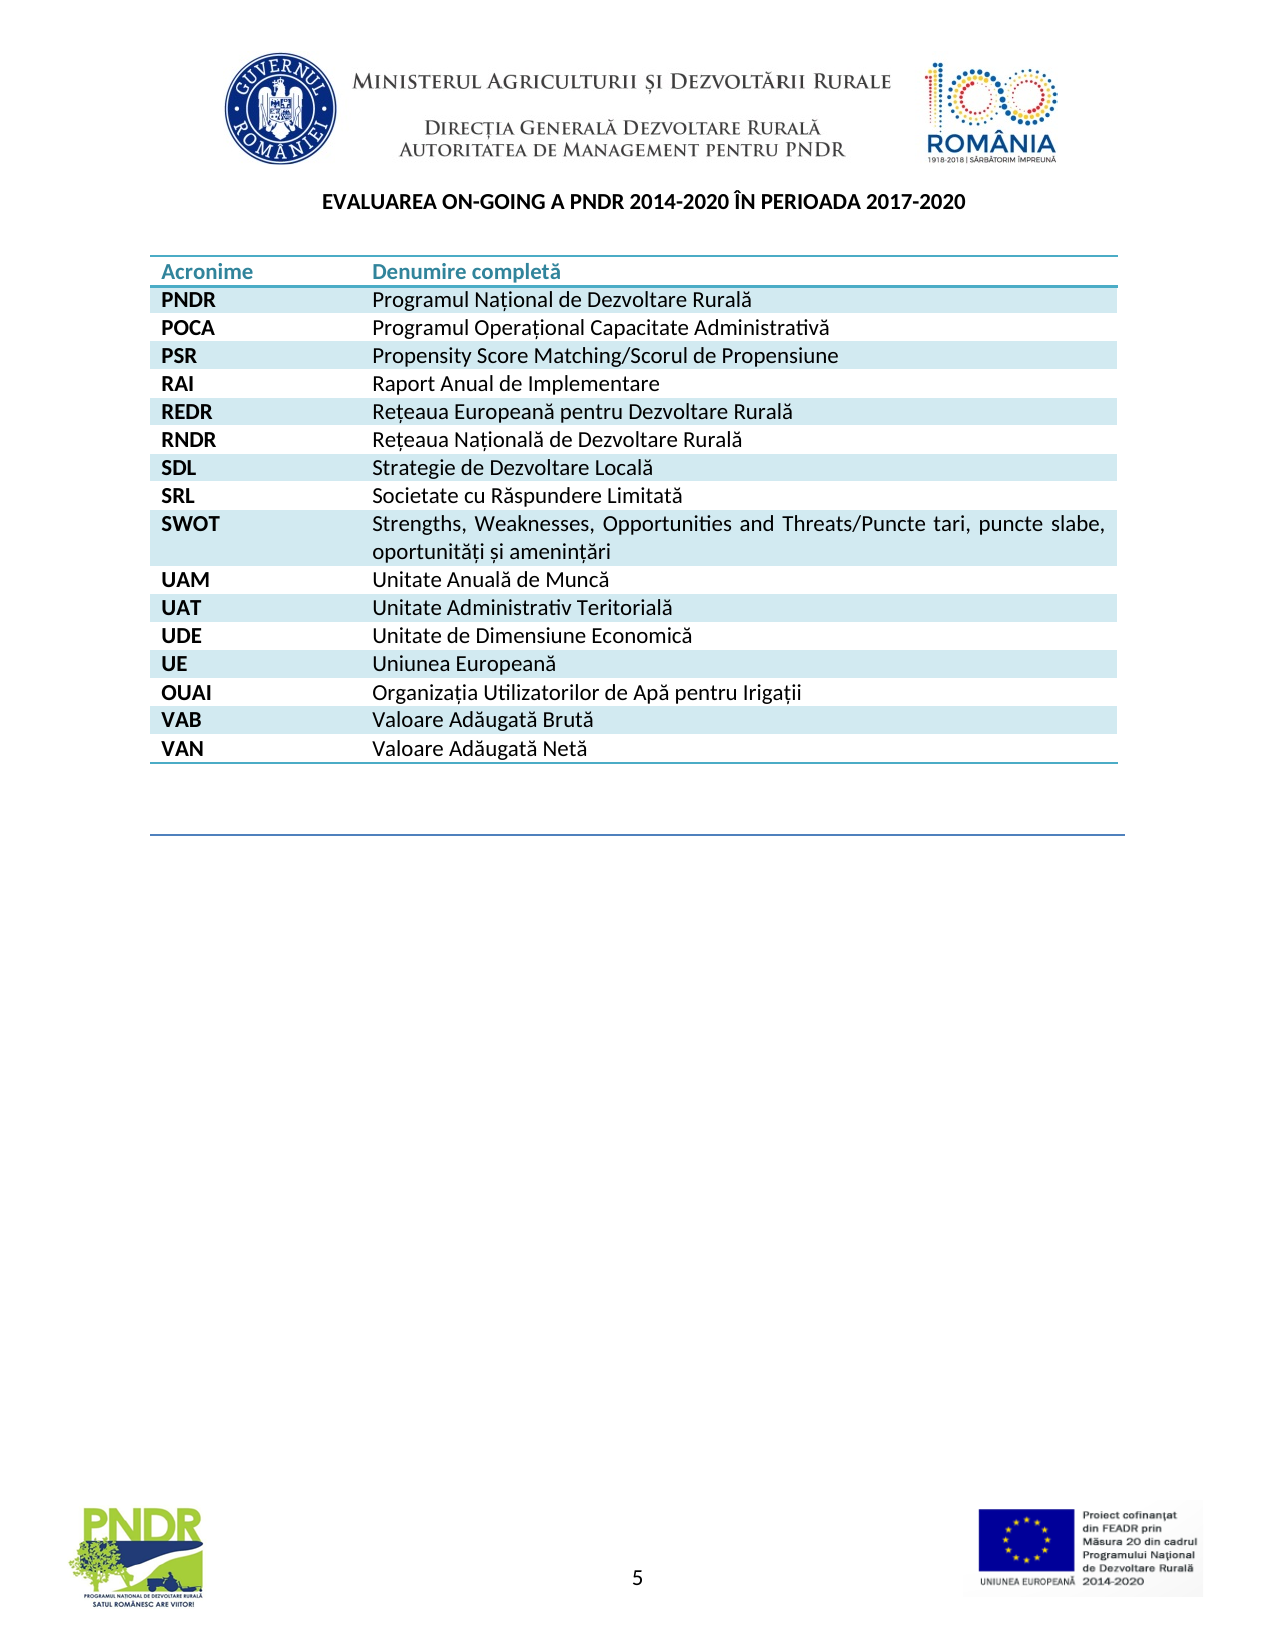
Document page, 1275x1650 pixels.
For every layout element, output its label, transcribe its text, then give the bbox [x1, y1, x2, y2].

table_cell UDE [150, 622, 361, 649]
table_cell PNDR [150, 288, 361, 313]
table_cell UAT [150, 594, 361, 622]
table_cell Organizația Utilizatorilor de Apă pentru Irigații [361, 678, 1117, 706]
table_header Denumire completă [361, 257, 1117, 285]
table_cell SWOT [150, 510, 361, 566]
table_cell POCA [150, 313, 361, 341]
picture [223, 51, 1058, 165]
table_cell Rețeaua Europeană pentru Dezvoltare Rurală [361, 398, 1117, 425]
table_cell UAM [150, 566, 361, 593]
table_cell Valoare Adăugată Brută [361, 706, 1117, 734]
table_cell VAB [150, 706, 361, 734]
table_header Acronime [150, 257, 361, 285]
table_cell Societate cu Răspundere Limitată [361, 481, 1117, 509]
table_cell PSR [150, 341, 361, 369]
table_cell Unitate de Dimensiune Economică [361, 622, 1117, 649]
table_cell Programul Național de Dezvoltare Rurală [361, 288, 1117, 313]
table_cell VAN [150, 734, 361, 762]
table_cell Valoare Adăugată Netă [361, 734, 1117, 762]
table_cell Strengths, Weaknesses, Opportunities and Threats/Puncte tari, puncte slabe, oportunități și amenințări [361, 510, 1117, 566]
table_cell Unitate Anuală de Muncă [361, 566, 1117, 593]
table_cell Propensity Score Matching/Scorul de Propensiune [361, 341, 1117, 369]
table_cell REDR [150, 398, 361, 425]
table_cell Unitate Administrativ Teritorială [361, 594, 1117, 622]
table_cell SRL [150, 481, 361, 509]
table_cell RNDR [150, 425, 361, 453]
table_cell Strategie de Dezvoltare Locală [361, 454, 1117, 481]
table_cell Raport Anual de Implementare [361, 369, 1117, 397]
picture [67, 1500, 211, 1609]
table_cell Rețeaua Națională de Dezvoltare Rurală [361, 425, 1117, 453]
table_cell UE [150, 650, 361, 678]
table_cell SDL [150, 454, 361, 481]
table_cell OUAI [150, 678, 361, 706]
picture [962, 1500, 1204, 1597]
table_cell Programul Operațional Capacitate Administrativă [361, 313, 1117, 341]
table_cell RAI [150, 369, 361, 397]
table_cell Uniunea Europeană [361, 650, 1117, 678]
